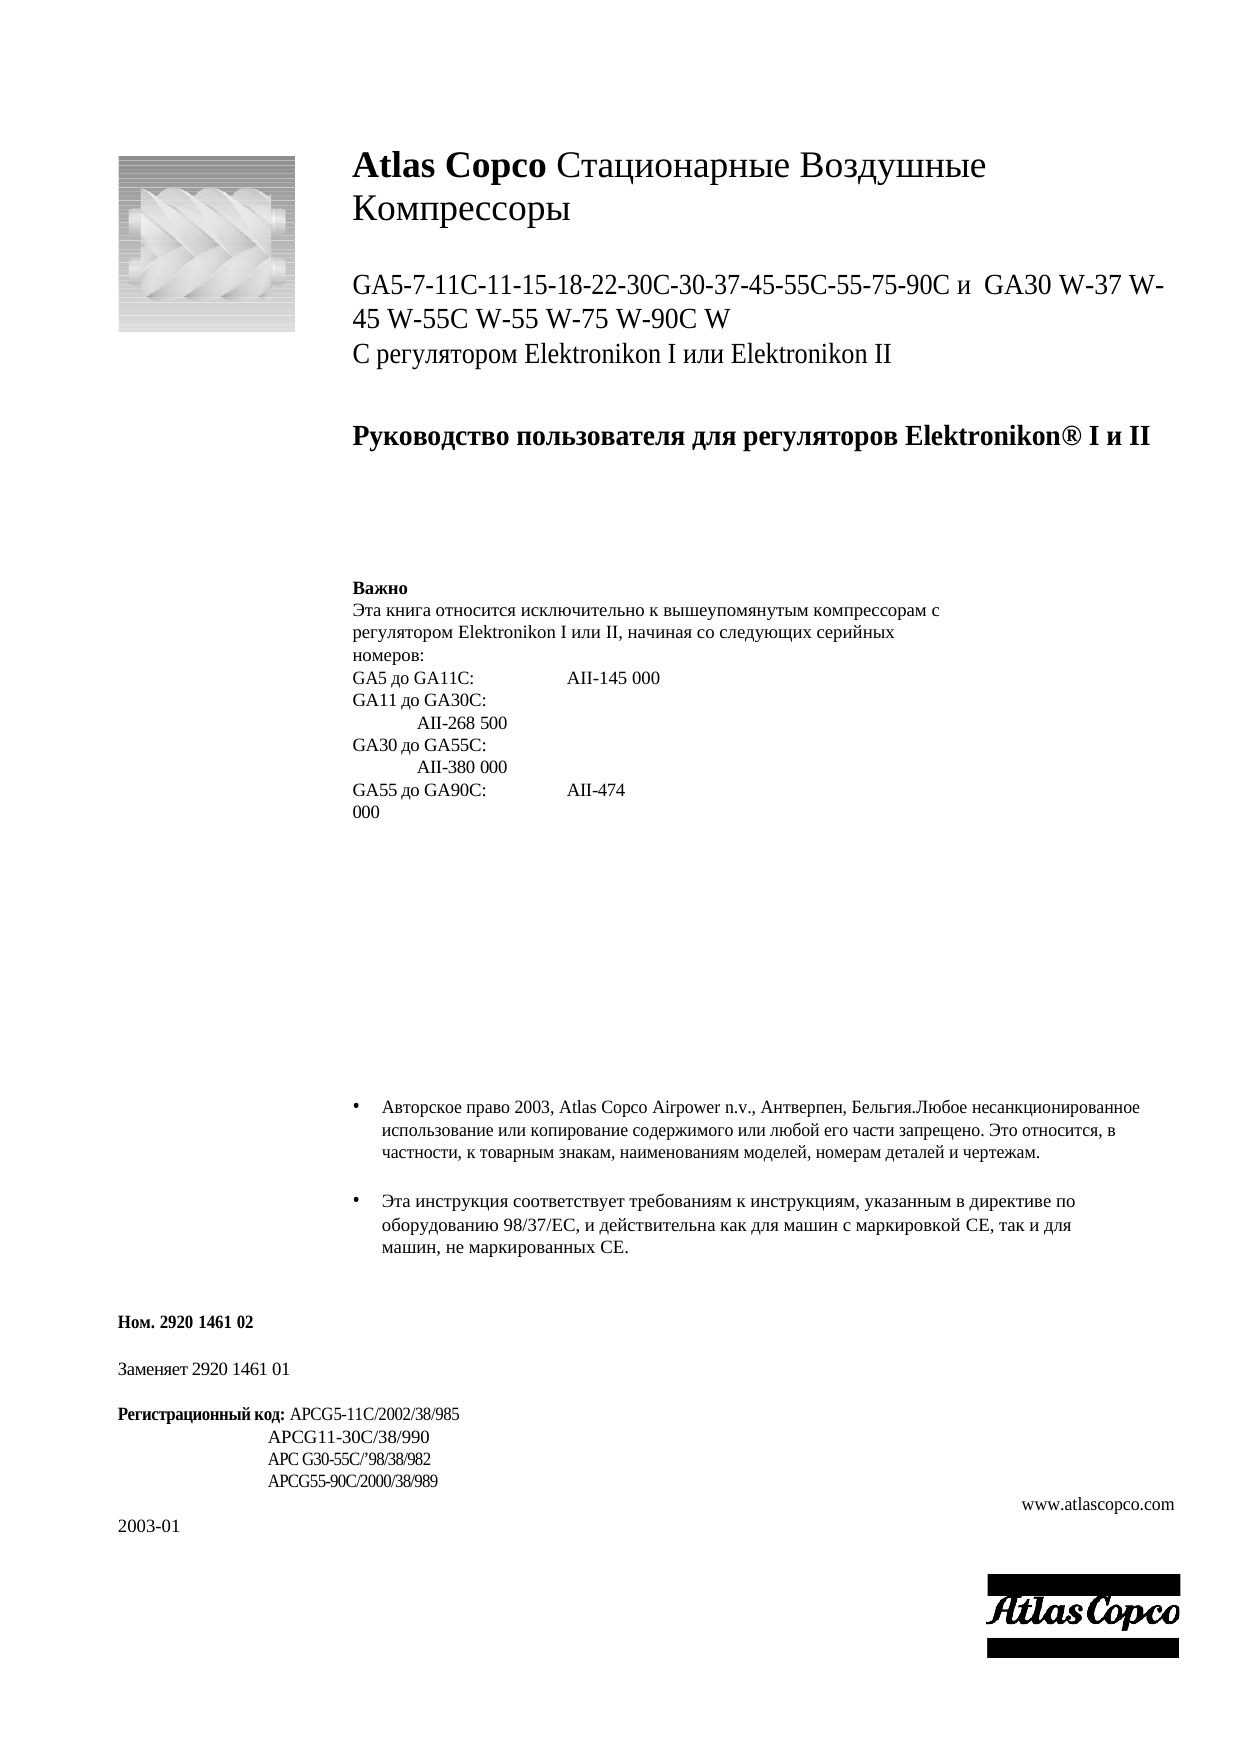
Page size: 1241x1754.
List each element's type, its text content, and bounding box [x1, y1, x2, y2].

text 2003-01 [118, 1515, 1198, 1537]
text APCG11-30C/38/990 APC G30-55C/’98/38/982 APCG55-90C/2000/38/989 [268, 1426, 461, 1492]
subtitle Ном. 2920 1461 02 [118, 1311, 1198, 1333]
text С регулятором Elektronikon I или Elektronikon II [352, 336, 1198, 369]
text www.atlascopco.com [1021, 1493, 1198, 1514]
picture [118, 156, 295, 332]
list Авторское право 2003, Atlas Copco Airpower n.v., Антверпен, Бельгия.Любое несанкционированное использование или копирование содержимого или любой его части запрещено. Это относится, в частности, к товарным знакам, наименованиям моделей, номерам деталей и чертежам. [352, 1091, 1198, 1162]
list Эта инструкция соответствует требованиям к инструкциям, указанным в директиве по оборудованию 98/37/EC, и действительна как для машин с маркировкой CE, так и для машин, не маркированных CE. [352, 1185, 1114, 1258]
picture [986, 1574, 1181, 1658]
text Эта книга относится исключительно к вышеупомянутым компрессорам с регулятором Elektronikon I или II, начиная со следующих серийных номеров: [352, 599, 959, 665]
text GA30 до GA55C: AII-380 000 [352, 734, 656, 778]
text GA55 до GA90C: AII-474 000 [352, 779, 656, 822]
subtitle Важно [352, 577, 1198, 598]
text Заменяет 2920 1461 01 [118, 1358, 1198, 1379]
text GA5-7-11C-11-15-18-22-30C-30-37-45-55C-55-75-90C и GA30 W-37 W-45 W-55C W-55 W-75 W-90C W [352, 267, 1184, 335]
text GA11 до GA30C: AII-268 500 [352, 689, 656, 733]
text Руководство пользователя для регуляторов Elektronikon® I и II [352, 418, 1198, 452]
title Atlas Copco Стационарные Воздушные Компрессоры [352, 143, 1198, 229]
text Регистрационный код: APCG5-11C/2002/38/985 [118, 1403, 1198, 1425]
text GA5 до GA11C: AII-145 000 [352, 667, 959, 688]
